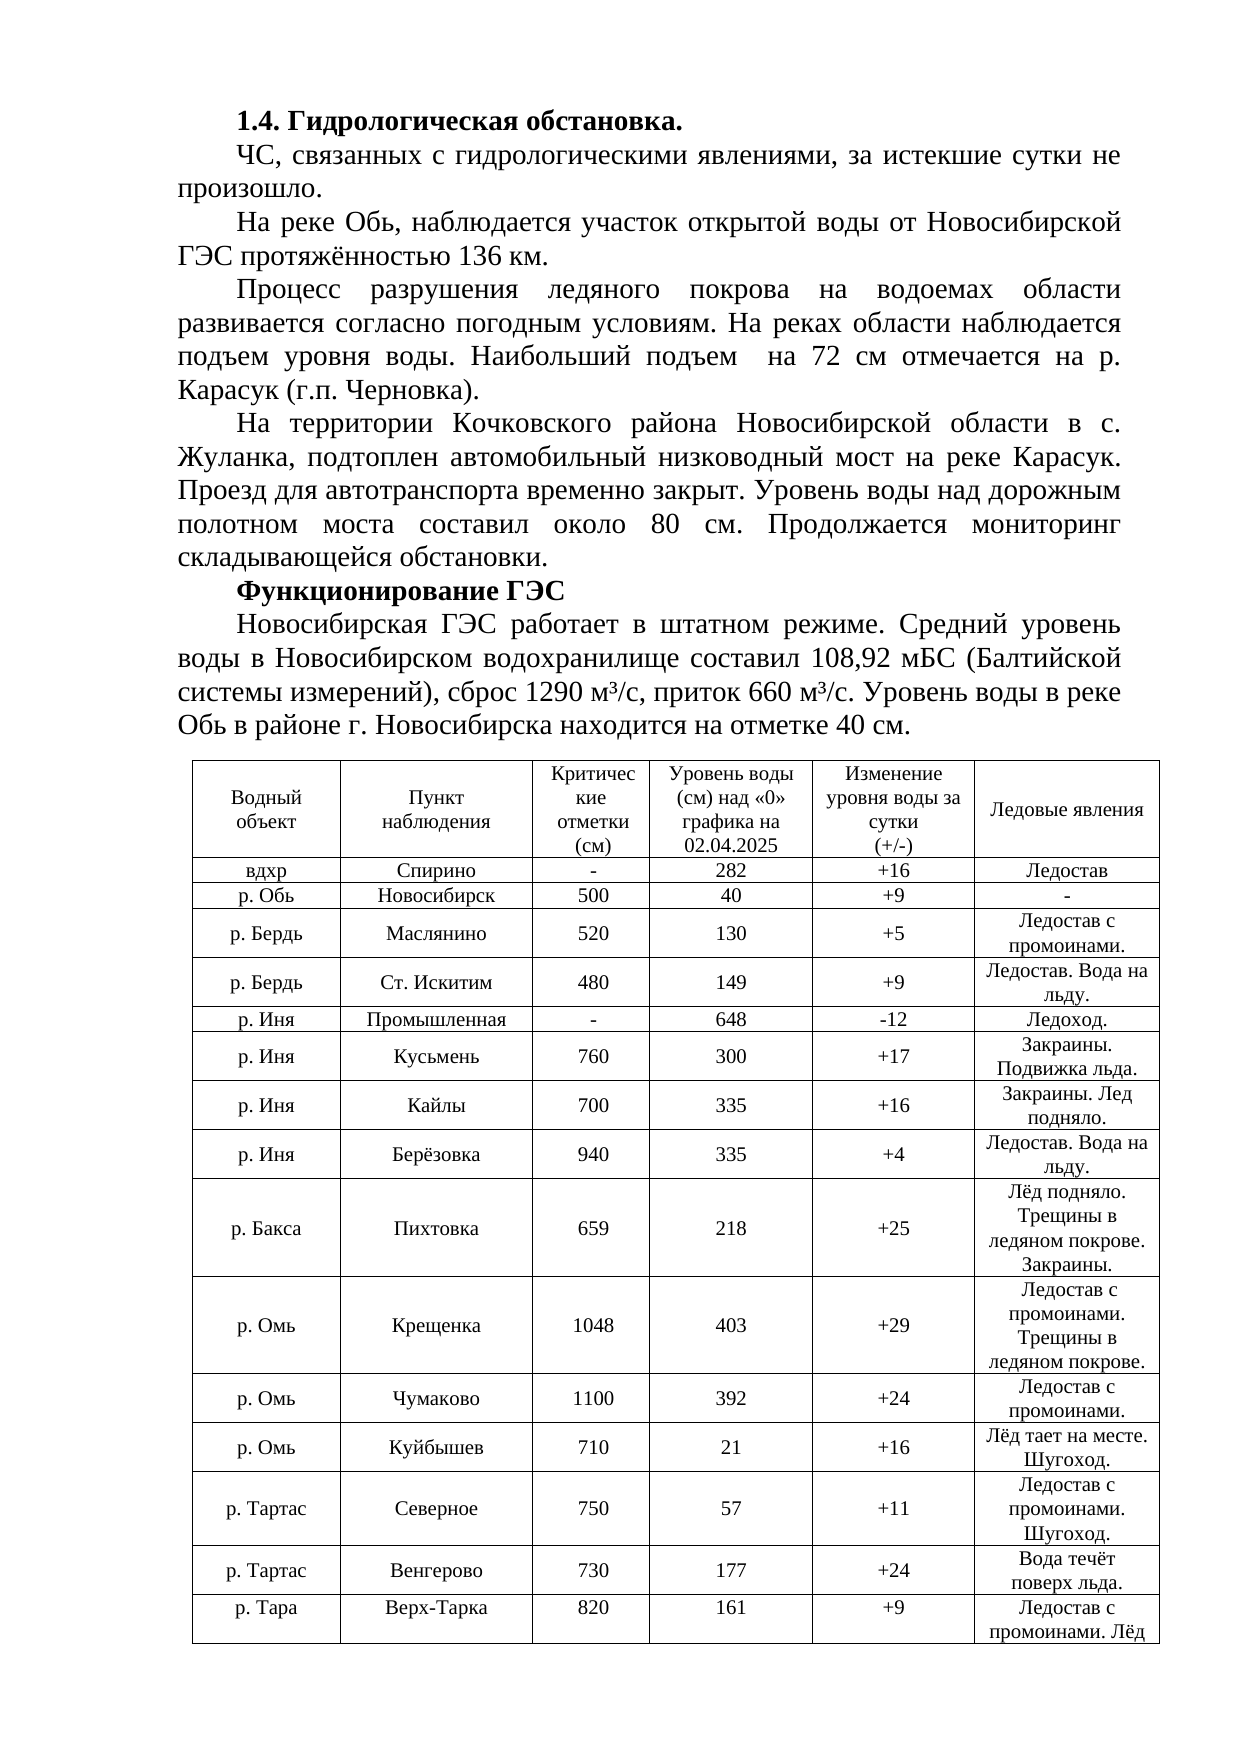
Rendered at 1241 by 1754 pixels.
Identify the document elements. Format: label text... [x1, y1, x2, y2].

table_cell 700 [533, 1081, 649, 1129]
table_cell 760 [533, 1032, 649, 1080]
table_cell 730 [533, 1546, 649, 1594]
table_cell Лёд тает на месте. Шугоход. [975, 1423, 1159, 1471]
table_cell р. Тартас [193, 1546, 340, 1594]
table_cell р. Бакса [193, 1179, 340, 1276]
table_cell +5 [813, 909, 974, 957]
table_cell Ледостав [975, 858, 1159, 882]
table_cell Закраины. Лед подняло. [975, 1081, 1159, 1129]
table_cell р. Бердь [193, 909, 340, 957]
table_cell 130 [650, 909, 812, 957]
table_header Уровень воды (см) над «0» графика на 02.04.2025 [650, 761, 812, 857]
table_cell 21 [650, 1423, 812, 1471]
table_cell 750 [533, 1472, 649, 1544]
table_cell 820 [533, 1595, 649, 1643]
table_cell +9 [813, 958, 974, 1006]
table_cell +4 [813, 1130, 974, 1178]
table_cell +9 [813, 883, 974, 907]
table_cell 659 [533, 1179, 649, 1276]
table_cell 710 [533, 1423, 649, 1471]
text ЧС, связанных с гидрологическими явлениями, за истекшие сутки не произошло. [177, 137, 1122, 204]
text На территории Кочковского района Новосибирской области в с. Жуланка, подтоплен автомобильный низководный мост на реке Карасук. Проезд для автотранспорта временно закрыт. Уровень воды над дорожным полотном моста составил около 80 см. Продолжается мониторинг складывающейся обстановки. [177, 405, 1122, 573]
table_cell Венгерово [341, 1546, 532, 1594]
table_cell Ст. Искитим [341, 958, 532, 1006]
table_cell р. Тартас [193, 1472, 340, 1544]
table_cell - [533, 858, 649, 882]
table_cell +11 [813, 1472, 974, 1544]
text На реке Обь, наблюдается участок открытой воды от Новосибирской ГЭС протяжённостью 136 км. [177, 204, 1122, 271]
table_cell Кусьмень [341, 1032, 532, 1080]
table_header Ледовые явления [975, 761, 1159, 857]
table_cell +29 [813, 1277, 974, 1373]
table_cell 177 [650, 1546, 812, 1594]
table_cell 282 [650, 858, 812, 882]
table_cell Маслянино [341, 909, 532, 957]
table_cell 40 [650, 883, 812, 907]
table_cell +24 [813, 1374, 974, 1422]
table_cell -12 [813, 1007, 974, 1031]
table_cell Верх-Тарка [341, 1595, 532, 1643]
table_cell Новосибирск [341, 883, 532, 907]
table_cell +16 [813, 1423, 974, 1471]
table_cell Ледостав с промоинами. [975, 1374, 1159, 1422]
table_cell 149 [650, 958, 812, 1006]
table_header Пункт наблюдения [341, 761, 532, 857]
table_cell Чумаково [341, 1374, 532, 1422]
table_cell 1048 [533, 1277, 649, 1373]
table_cell Лёд подняло. Трещины в ледяном покрове. Закраины. [975, 1179, 1159, 1276]
table_cell Ледоход. [975, 1007, 1159, 1031]
table_cell - [533, 1007, 649, 1031]
table_cell Ледостав с промоинами. Шугоход. [975, 1472, 1159, 1544]
table_cell р. Омь [193, 1374, 340, 1422]
table_cell Промышленная [341, 1007, 532, 1031]
table_cell - [975, 883, 1159, 907]
table_cell 648 [650, 1007, 812, 1031]
table_cell 940 [533, 1130, 649, 1178]
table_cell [975, 1595, 1159, 1643]
table_cell р. Обь [193, 883, 340, 907]
table_cell Спирино [341, 858, 532, 882]
table_cell Северное [341, 1472, 532, 1544]
table_cell 218 [650, 1179, 812, 1276]
table_cell 1100 [533, 1374, 649, 1422]
text Процесс разрушения ледяного покрова на водоемах области развивается согласно погодным условиям. На реках области наблюдается подъем уровня воды. Наибольший подъем на 72 см отмечается на р. Карасук (г.п. Черновка). [177, 271, 1122, 405]
table_cell р. Тара [193, 1595, 340, 1643]
table_cell 480 [533, 958, 649, 1006]
table_cell 300 [650, 1032, 812, 1080]
table_cell 520 [533, 909, 649, 957]
table_header Изменение уровня воды за сутки (+/-) [813, 761, 974, 857]
table_cell +16 [813, 858, 974, 882]
table_cell Ледостав с промоинами. [975, 909, 1159, 957]
table_cell Кайлы [341, 1081, 532, 1129]
table_cell р. Иня [193, 1007, 340, 1031]
table_cell +16 [813, 1081, 974, 1129]
table_cell Крещенка [341, 1277, 532, 1373]
table_cell р. Иня [193, 1081, 340, 1129]
table_cell Вода течёт поверх льда. [975, 1546, 1159, 1594]
table_cell Пихтовка [341, 1179, 532, 1276]
table_cell 392 [650, 1374, 812, 1422]
table_cell р. Омь [193, 1423, 340, 1471]
table_cell р. Иня [193, 1130, 340, 1178]
table_cell р. Иня [193, 1032, 340, 1080]
table_cell р. Омь [193, 1277, 340, 1373]
table_cell +25 [813, 1179, 974, 1276]
text Новосибирская ГЭС работает в штатном режиме. Средний уровень воды в Новосибирском водохранилище составил 108,92 мБС (Балтийской системы измерений), сброс 1290 м³/с, приток 660 м³/с. Уровень воды в реке Обь в районе г. Новосибирска находится на отметке 40 см. [177, 607, 1122, 741]
table_cell Берёзовка [341, 1130, 532, 1178]
table_cell Ледостав. Вода на льду. [975, 1130, 1159, 1178]
table_cell 403 [650, 1277, 812, 1373]
table_cell Ледостав с промоинами. Трещины в ледяном покрове. [975, 1277, 1159, 1373]
text 1.4. Гидрологическая обстановка. [177, 103, 1122, 137]
table_cell Закраины. Подвижка льда. [975, 1032, 1159, 1080]
table_cell +17 [813, 1032, 974, 1080]
table_cell 57 [650, 1472, 812, 1544]
table_cell +24 [813, 1546, 974, 1594]
table_header Критические отметки (см) [533, 761, 649, 857]
table_cell +9 [813, 1595, 974, 1643]
text Функционирование ГЭС [177, 573, 1122, 607]
table_cell 335 [650, 1130, 812, 1178]
table_cell Куйбышев [341, 1423, 532, 1471]
table_cell 161 [650, 1595, 812, 1643]
table_cell р. Бердь [193, 958, 340, 1006]
table_header Водный объект [193, 761, 340, 857]
table_cell 335 [650, 1081, 812, 1129]
table_cell 500 [533, 883, 649, 907]
table_cell Ледостав. Вода на льду. [975, 958, 1159, 1006]
table_cell вдхр [193, 858, 340, 882]
